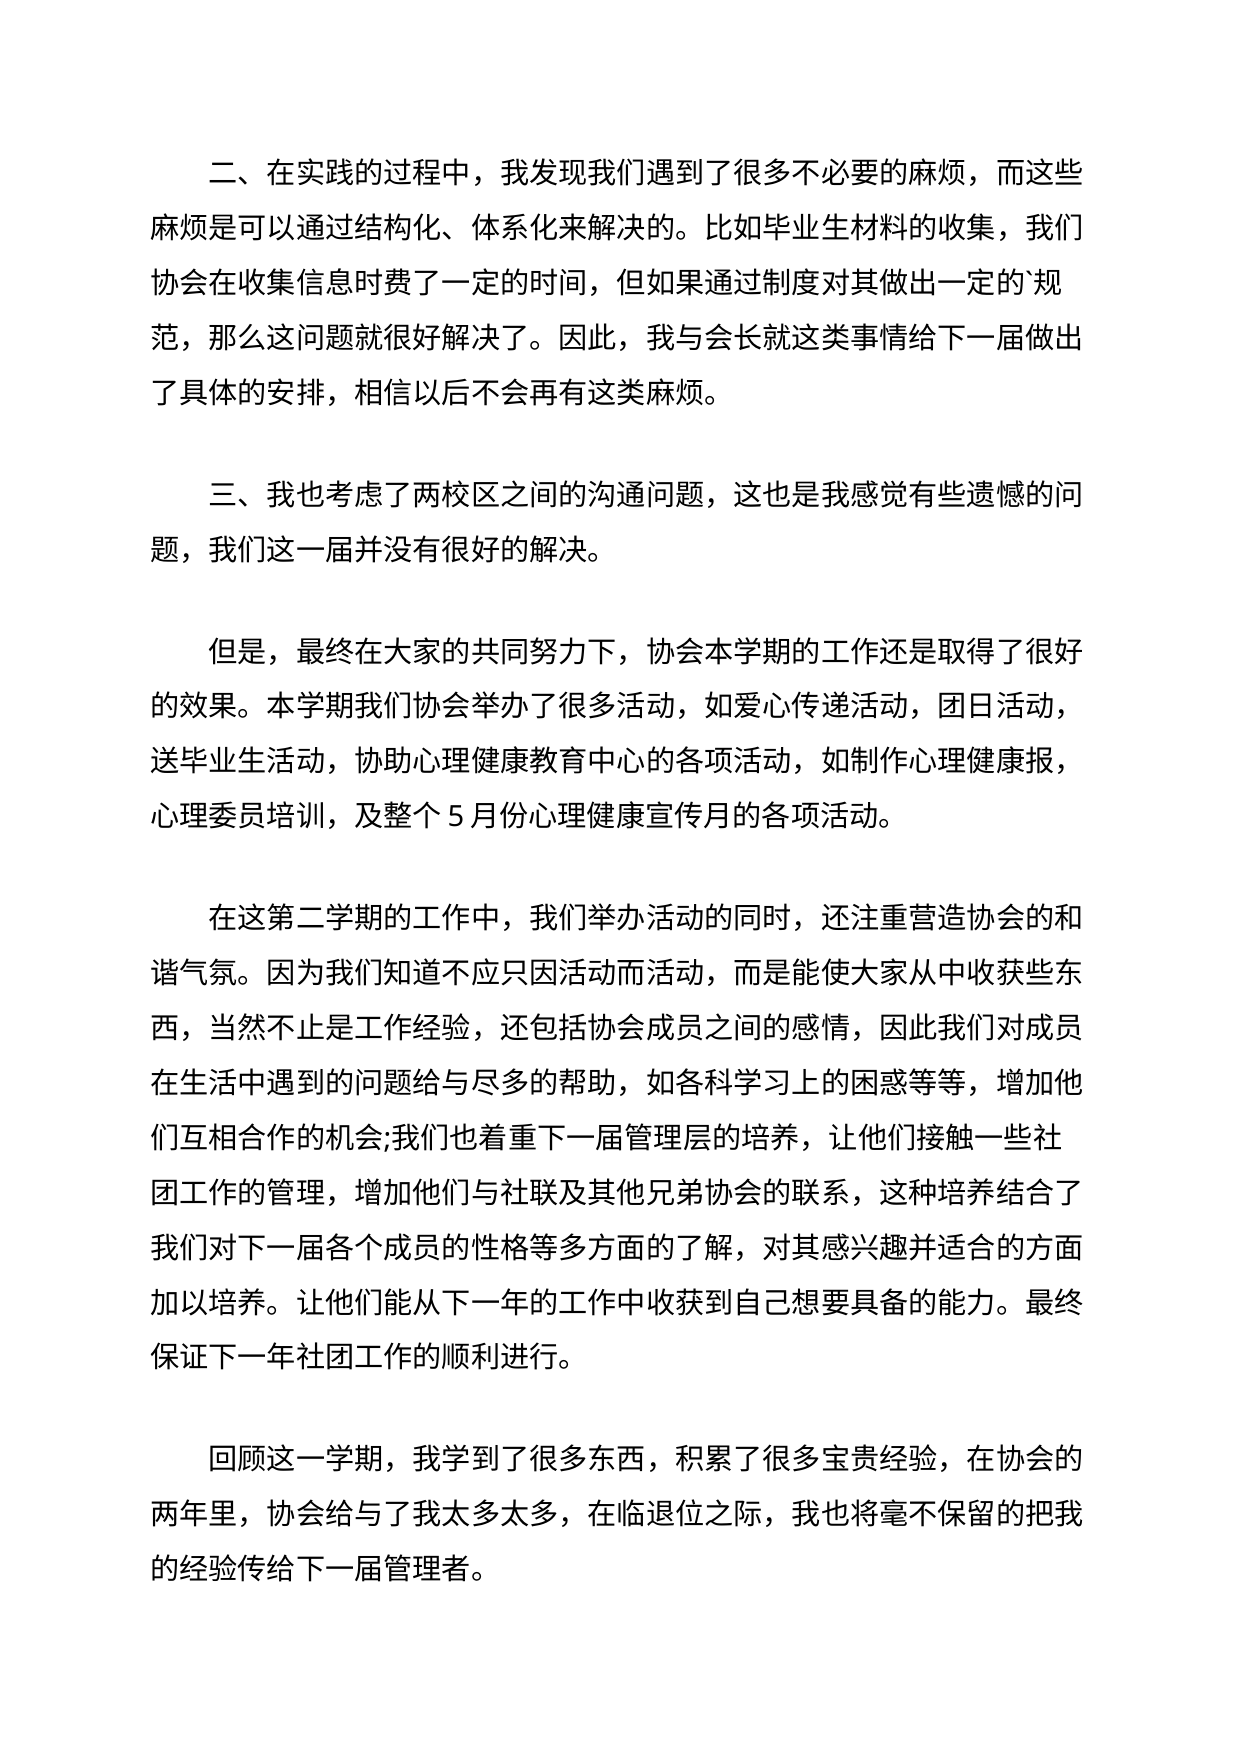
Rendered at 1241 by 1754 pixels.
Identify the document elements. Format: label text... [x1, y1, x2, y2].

text 回顾这一学期，我学到了很多东西，积累了很多宝贵经验，在协会的两年里，协会给与了我太多太多，在临退位之际，我也将毫不保留的把我的经验传给下一届管理者。 [150, 1436, 1090, 1588]
text 在这第二学期的工作中，我们举办活动的同时，还注重营造协会的和谐气氛。因为我们知道不应只因活动而活动，而是能使大家从中收获些东西，当然不止是工作经验，还包括协会成员之间的感情，因此我们对成员在生活中遇到的问题给与尽多的帮助，如各科学习上的困惑等等，增加他们互相合作的机会;我们也着重下一届管理层的培养，让他们接触一些社团工作的管理，增加他们与社联及其他兄弟协会的联系，这种培养结合了我们对下一届各个成员的性格等多方面的了解，对其感兴趣并适合的方面加以培养。让他们能从下一年的工作中收获到自己想要具备的能力。最终保证下一年社团工作的顺利进行。 [150, 895, 1090, 1376]
text 二、在实践的过程中，我发现我们遇到了很多不必要的麻烦，而这些麻烦是可以通过结构化、体系化来解决的。比如毕业生材料的收集，我们协会在收集信息时费了一定的时间，但如果通过制度对其做出一定的`规范，那么这问题就很好解决了。因此，我与会长就这类事情给下一届做出了具体的安排，相信以后不会再有这类麻烦。 [150, 150, 1090, 412]
text 但是，最终在大家的共同努力下，协会本学期的工作还是取得了很好的效果。本学期我们协会举办了很多活动，如爱心传递活动，团日活动，送毕业生活动，协助心理健康教育中心的各项活动，如制作心理健康报，心理委员培训，及整个5月份心理健康宣传月的各项活动。 [150, 628, 1090, 835]
text 三、我也考虑了两校区之间的沟通问题，这也是我感觉有些遗憾的问题，我们这一届并没有很好的解决。 [150, 471, 1090, 569]
